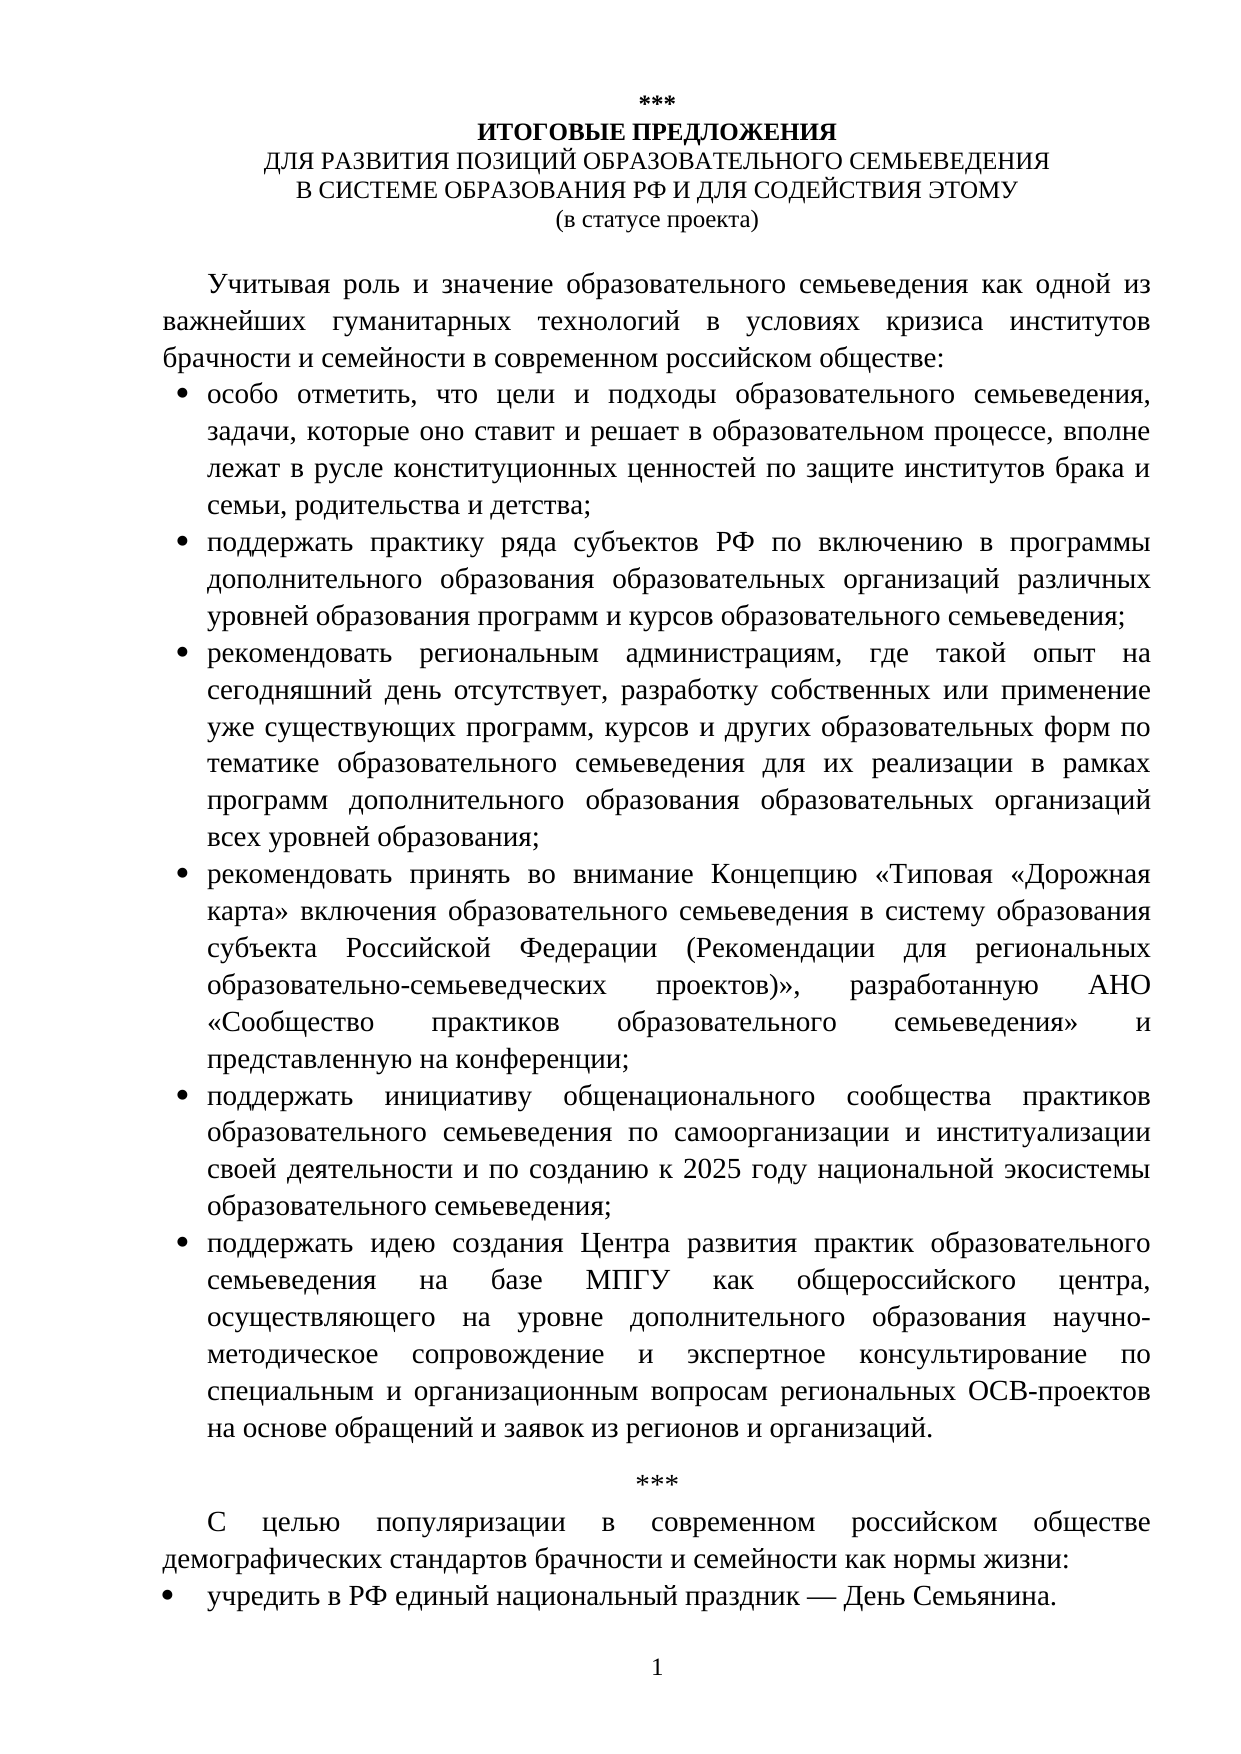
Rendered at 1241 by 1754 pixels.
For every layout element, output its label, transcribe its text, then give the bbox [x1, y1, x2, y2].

text Учитывая роль и значение образовательного семьеведения как одной из важнейших гуманитарных технологий в условиях кризиса институтов брачности и семейности в современном российском обществе: [162, 266, 1152, 373]
list рекомендовать принять во внимание Концепцию «Типовая «Дорожная карта» включения образовательного семьеведения в систему образования субъекта Российской Федерации (Рекомендации для региональных образовательно-семьеведческих проектов)», разработанную АНО «Сообщество практиков образовательного семьеведения» и представленную на конференции; [177, 856, 1152, 1074]
list поддержать практику ряда субъектов РФ по включению в программы дополнительного образования образовательных организаций различных уровней образования программ и курсов образовательного семьеведения; [177, 524, 1152, 632]
text В СИСТЕМЕ ОБРАЗОВАНИЯ РФ И ДЛЯ СОДЕЙСТВИЯ ЭТОМУ [162, 175, 1152, 204]
text ДЛЯ РАЗВИТИЯ ПОЗИЦИЙ ОБРАЗОВАТЕЛЬНОГО СЕМЬЕВЕДЕНИЯ [162, 146, 1152, 175]
text (в статусе проекта) [162, 204, 1152, 232]
list особо отметить, что цели и подходы образовательного семьеведения, задачи, которые оно ставит и решает в образовательном процессе, вполне лежат в русле конституционных ценностей по защите институтов брака и семьи, родительства и детства; [177, 377, 1152, 521]
text *** [162, 89, 1152, 117]
list учредить в РФ единый национальный праздник — День Семьянина. [162, 1578, 1152, 1612]
text *** [162, 1467, 1152, 1501]
list поддержать инициативу общенационального сообщества практиков образовательного семьеведения по самоорганизации и институализации своей деятельности и по созданию к 2025 году национальной экосистемы образовательного семьеведения; [177, 1078, 1152, 1222]
list поддержать идею создания Центра развития практик образовательного семьеведения на базе МПГУ как общероссийского центра, осуществляющего на уровне дополнительного образования научно-методическое сопровождение и экспертное консультирование по специальным и организационным вопросам региональных ОСВ-проектов на основе обращений и заявок из регионов и организаций. [177, 1225, 1152, 1443]
list рекомендовать региональным администрациям, где такой опыт на сегодняшний день отсутствует, разработку собственных или применение уже существующих программ, курсов и других образовательных форм по тематике образовательного семьеведения для их реализации в рамках программ дополнительного образования образовательных организаций всех уровней образования; [177, 635, 1152, 853]
text С целью популяризации в современном российском обществе демографических стандартов брачности и семейности как нормы жизни: [162, 1504, 1152, 1575]
text ИТОГОВЫЕ ПРЕДЛОЖЕНИЯ [162, 117, 1152, 146]
